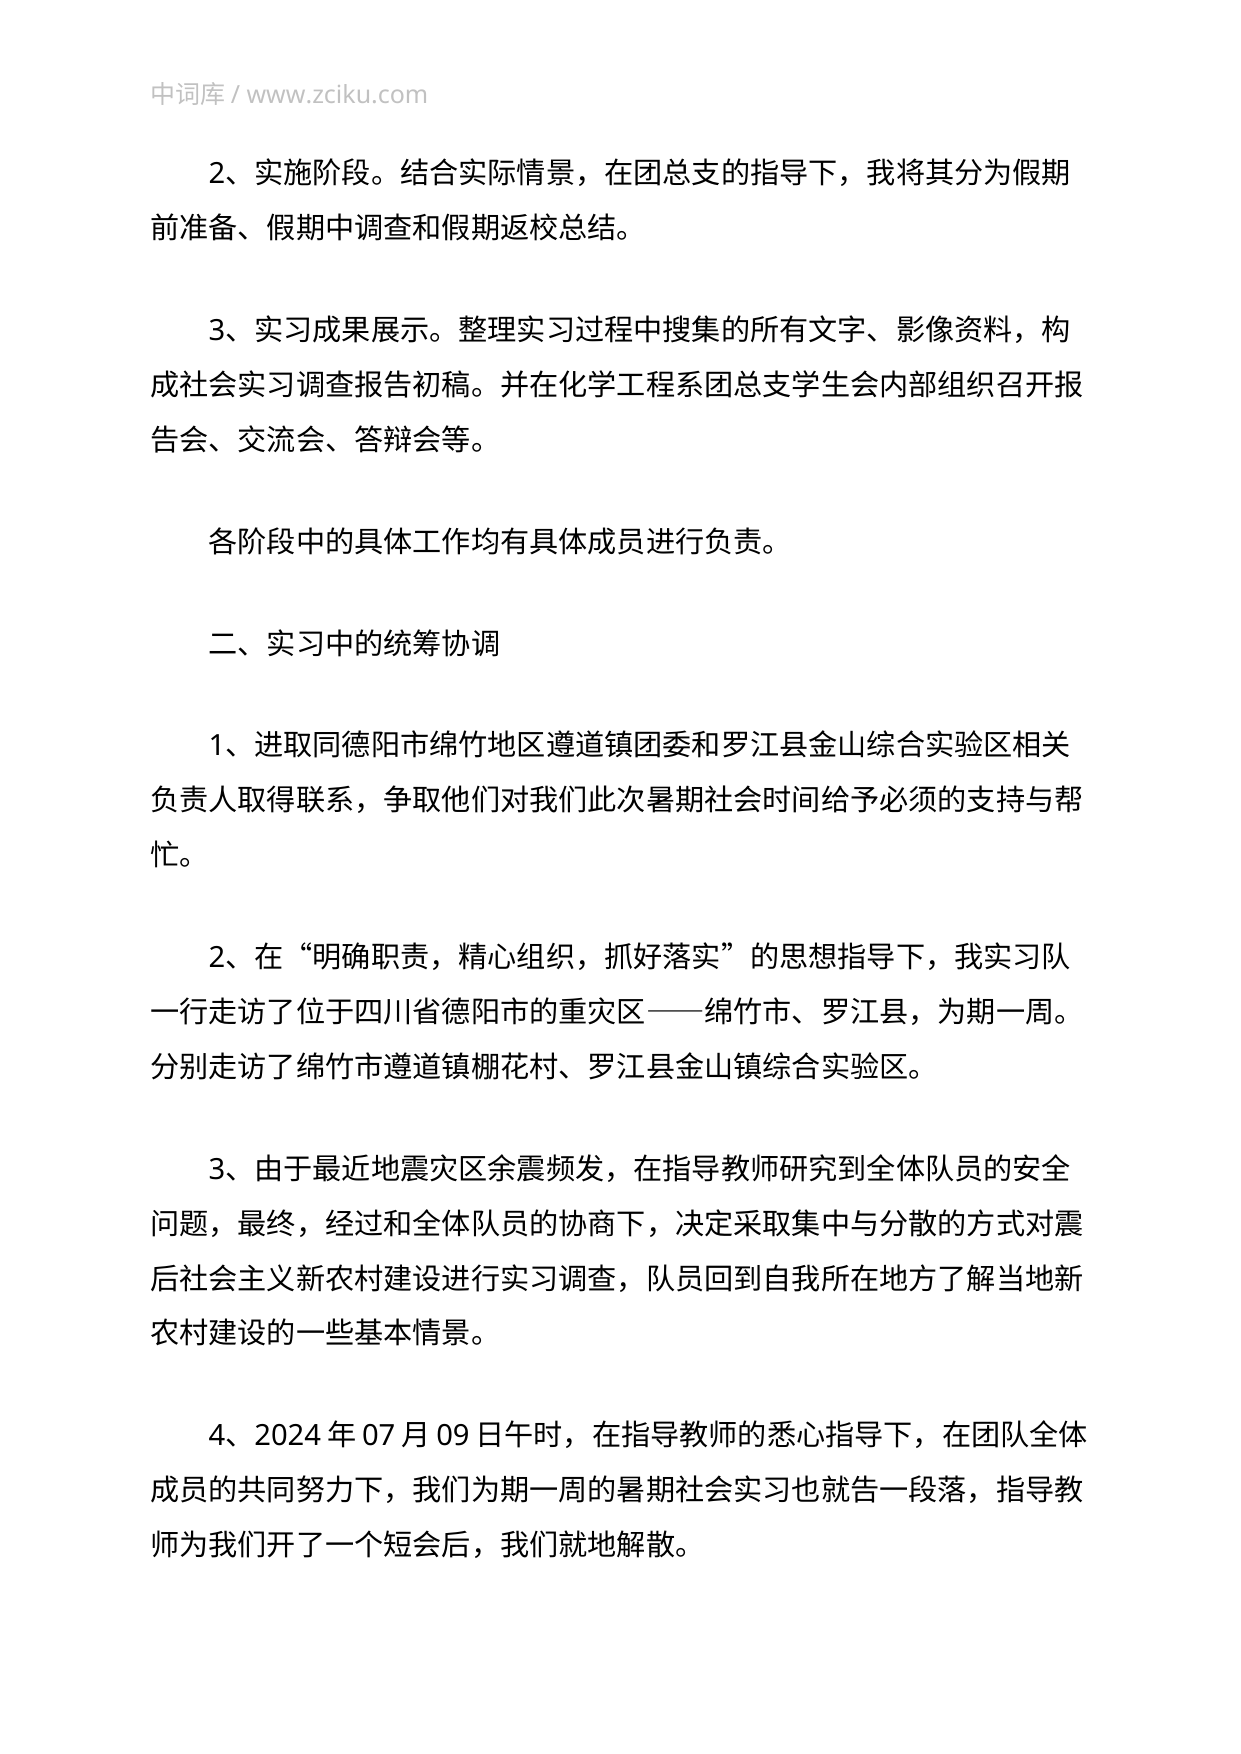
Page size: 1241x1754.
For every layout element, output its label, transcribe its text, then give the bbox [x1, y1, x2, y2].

text 二、实习中的统筹协调 [150, 620, 1090, 662]
text 3、实习成果展示。整理实习过程中搜集的所有文字、影像资料，构成社会实习调查报告初稿。并在化学工程系团总支学生会内部组织召开报告会、交流会、答辩会等。 [150, 307, 1090, 459]
text 1、进取同德阳市绵竹地区遵道镇团委和罗江县金山综合实验区相关负责人取得联系，争取他们对我们此次暑期社会时间给予必须的支持与帮忙。 [150, 722, 1090, 874]
text 3、由于最近地震灾区余震频发，在指导教师研究到全体队员的安全问题，最终，经过和全体队员的协商下，决定采取集中与分散的方式对震后社会主义新农村建设进行实习调查，队员回到自我所在地方了解当地新农村建设的一些基本情景。 [150, 1145, 1090, 1352]
text 各阶段中的具体工作均有具体成员进行负责。 [150, 518, 1090, 561]
text 4、2024年07月09日午时，在指导教师的悉心指导下，在团队全体成员的共同努力下，我们为期一周的暑期社会实习也就告一段落，指导教师为我们开了一个短会后，我们就地解散。 [150, 1412, 1090, 1564]
text 2、实施阶段。结合实际情景，在团总支的指导下，我将其分为假期前准备、假期中调查和假期返校总结。 [150, 150, 1090, 247]
text 2、在“明确职责，精心组织，抓好落实”的思想指导下，我实习队一行走访了位于四川省德阳市的重灾区——绵竹市、罗江县，为期一周。分别走访了绵竹市遵道镇棚花村、罗江县金山镇综合实验区。 [150, 934, 1090, 1086]
